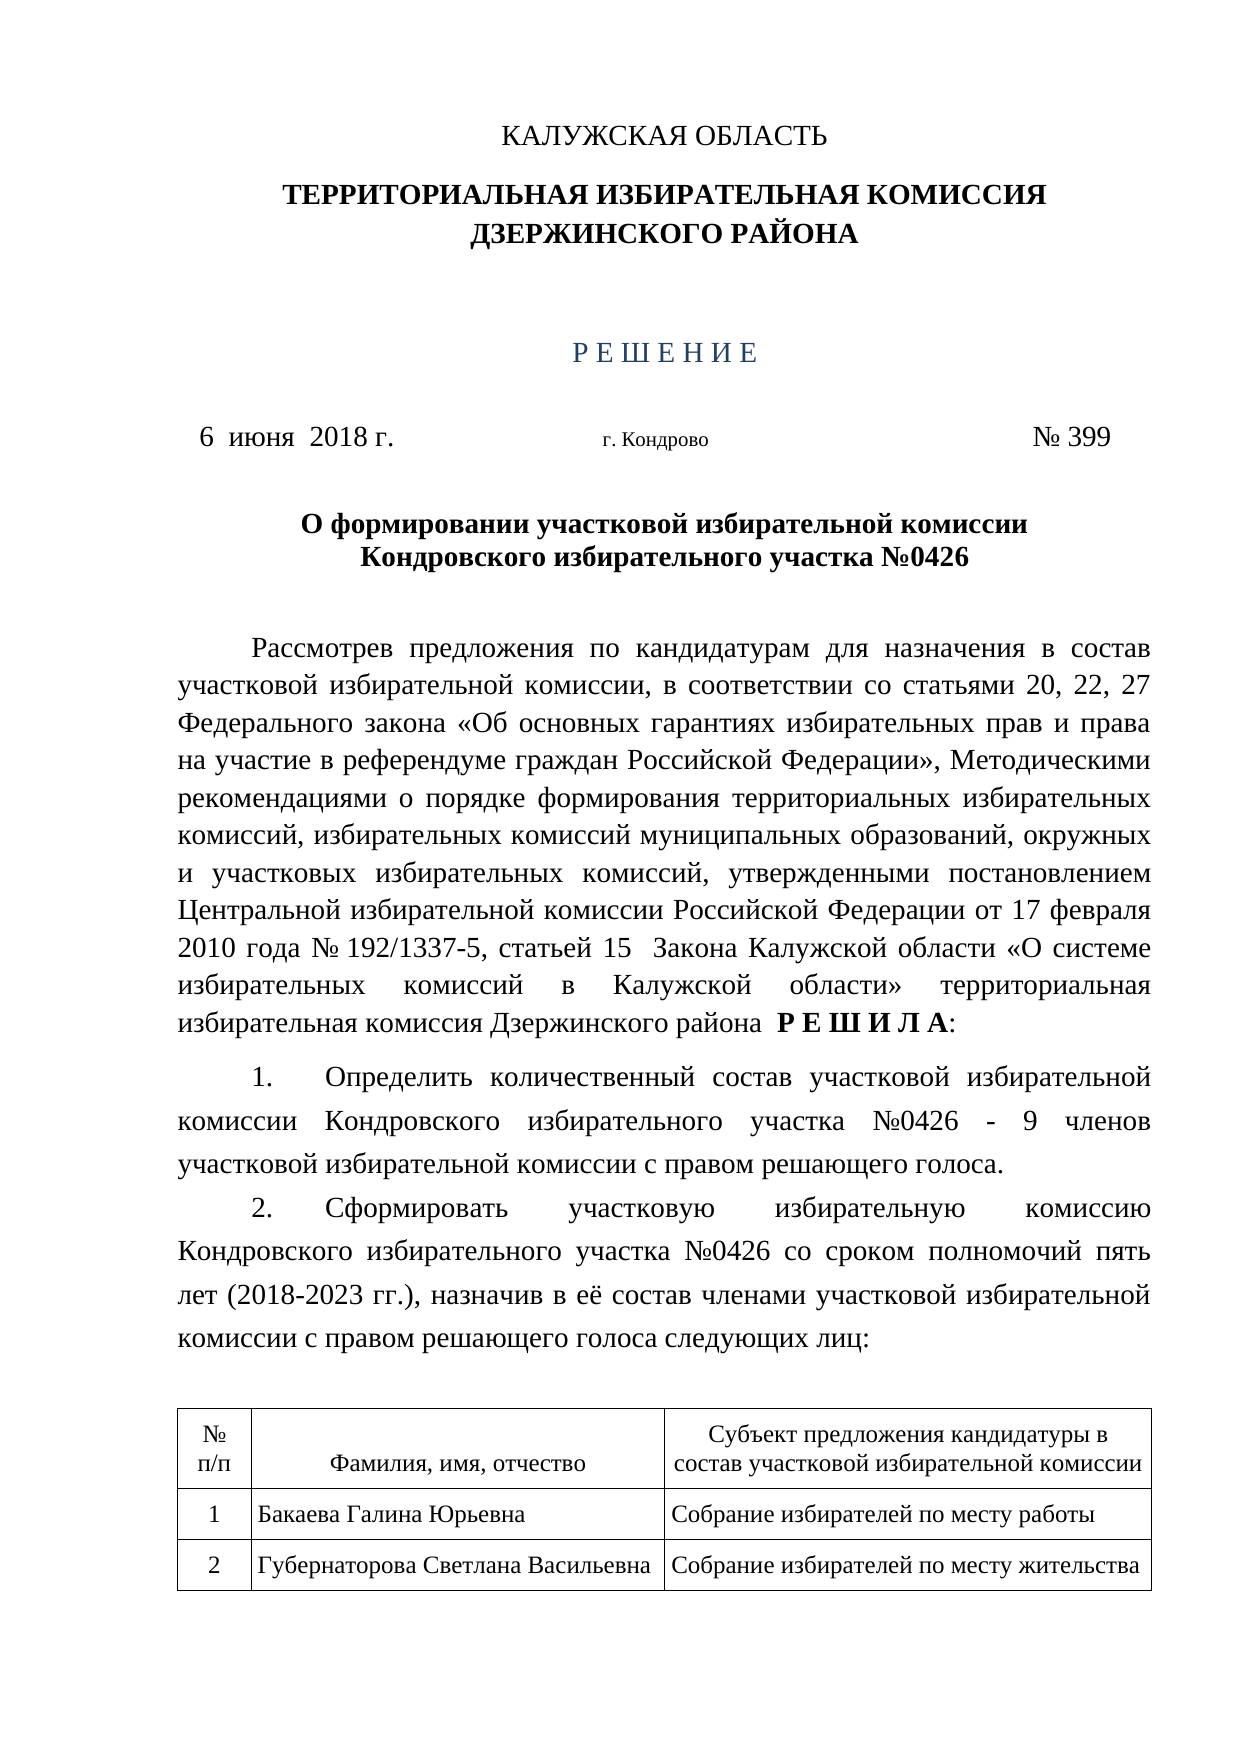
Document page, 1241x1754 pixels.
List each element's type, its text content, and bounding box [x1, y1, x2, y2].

text О формировании участковой избирательной комиссии [177, 506, 1152, 539]
table_header № п/п [178, 1409, 251, 1487]
list Определить количественный состав участковой избирательной комиссии Кондровского избирательного участка №0426 - 9 членов участковой избирательной комиссии с правом решающего голоса. [177, 1059, 1152, 1180]
list Сформировать участковую избирательную комиссию Кондровского избирательного участка №0426 со сроком полномочий пять лет (2018-2023 гг.), назначив в её состав членами участковой избирательной комиссии с правом решающего голоса следующих лиц: [177, 1190, 1152, 1354]
table_cell Собрание избирателей по месту жительства [665, 1540, 1151, 1589]
table_cell 1 [178, 1489, 251, 1538]
table_header Фамилия, имя, отчество [252, 1409, 664, 1487]
text КАЛУЖСКАЯ ОБЛАСТЬ [177, 118, 1152, 152]
subtitle Р Е Ш Е Н И Е [177, 335, 1152, 368]
table_cell 2 [178, 1540, 251, 1589]
text Рассмотрев предложения по кандидатурам для назначения в состав участковой избирательной комиссии, в соответствии со статьями 20, 22, 27 Федерального закона «Об основных гарантиях избирательных прав и права на участие в референдуме граждан Российской Федерации», Методическими рекомендациями о порядке формирования территориальных избирательных комиссий, избирательных комиссий муниципальных образований, окружных и участковых избирательных комиссий, утвержденными постановлением Центральной избирательной комиссии Российской Федерации от 17 февраля 2010 года № 192/1337-5, статьей 15 Закона Калужской области «О системе избирательных комиссий в Калужской области» территориальная избирательная комиссия Дзержинского района Р Е Ш И Л А: [177, 626, 1152, 1038]
table_cell Бакаева Галина Юрьевна [252, 1489, 664, 1538]
table_header Субъект предложения кандидатуры в состав участковой избирательной комиссии [665, 1409, 1151, 1487]
subtitle 6 июня 2018 г. г. Кондрово № 399 [177, 419, 1152, 453]
text Кондровского избирательного участка №0426 [177, 539, 1152, 573]
table_cell Собрание избирателей по месту работы [665, 1489, 1151, 1538]
text ТЕРРИТОРИАЛЬНАЯ ИЗБИРАТЕЛЬНАЯ КОМИССИЯ ДЗЕРЖИНСКОГО РАЙОНА [177, 177, 1152, 249]
table_cell Губернаторова Светлана Васильевна [252, 1540, 664, 1589]
